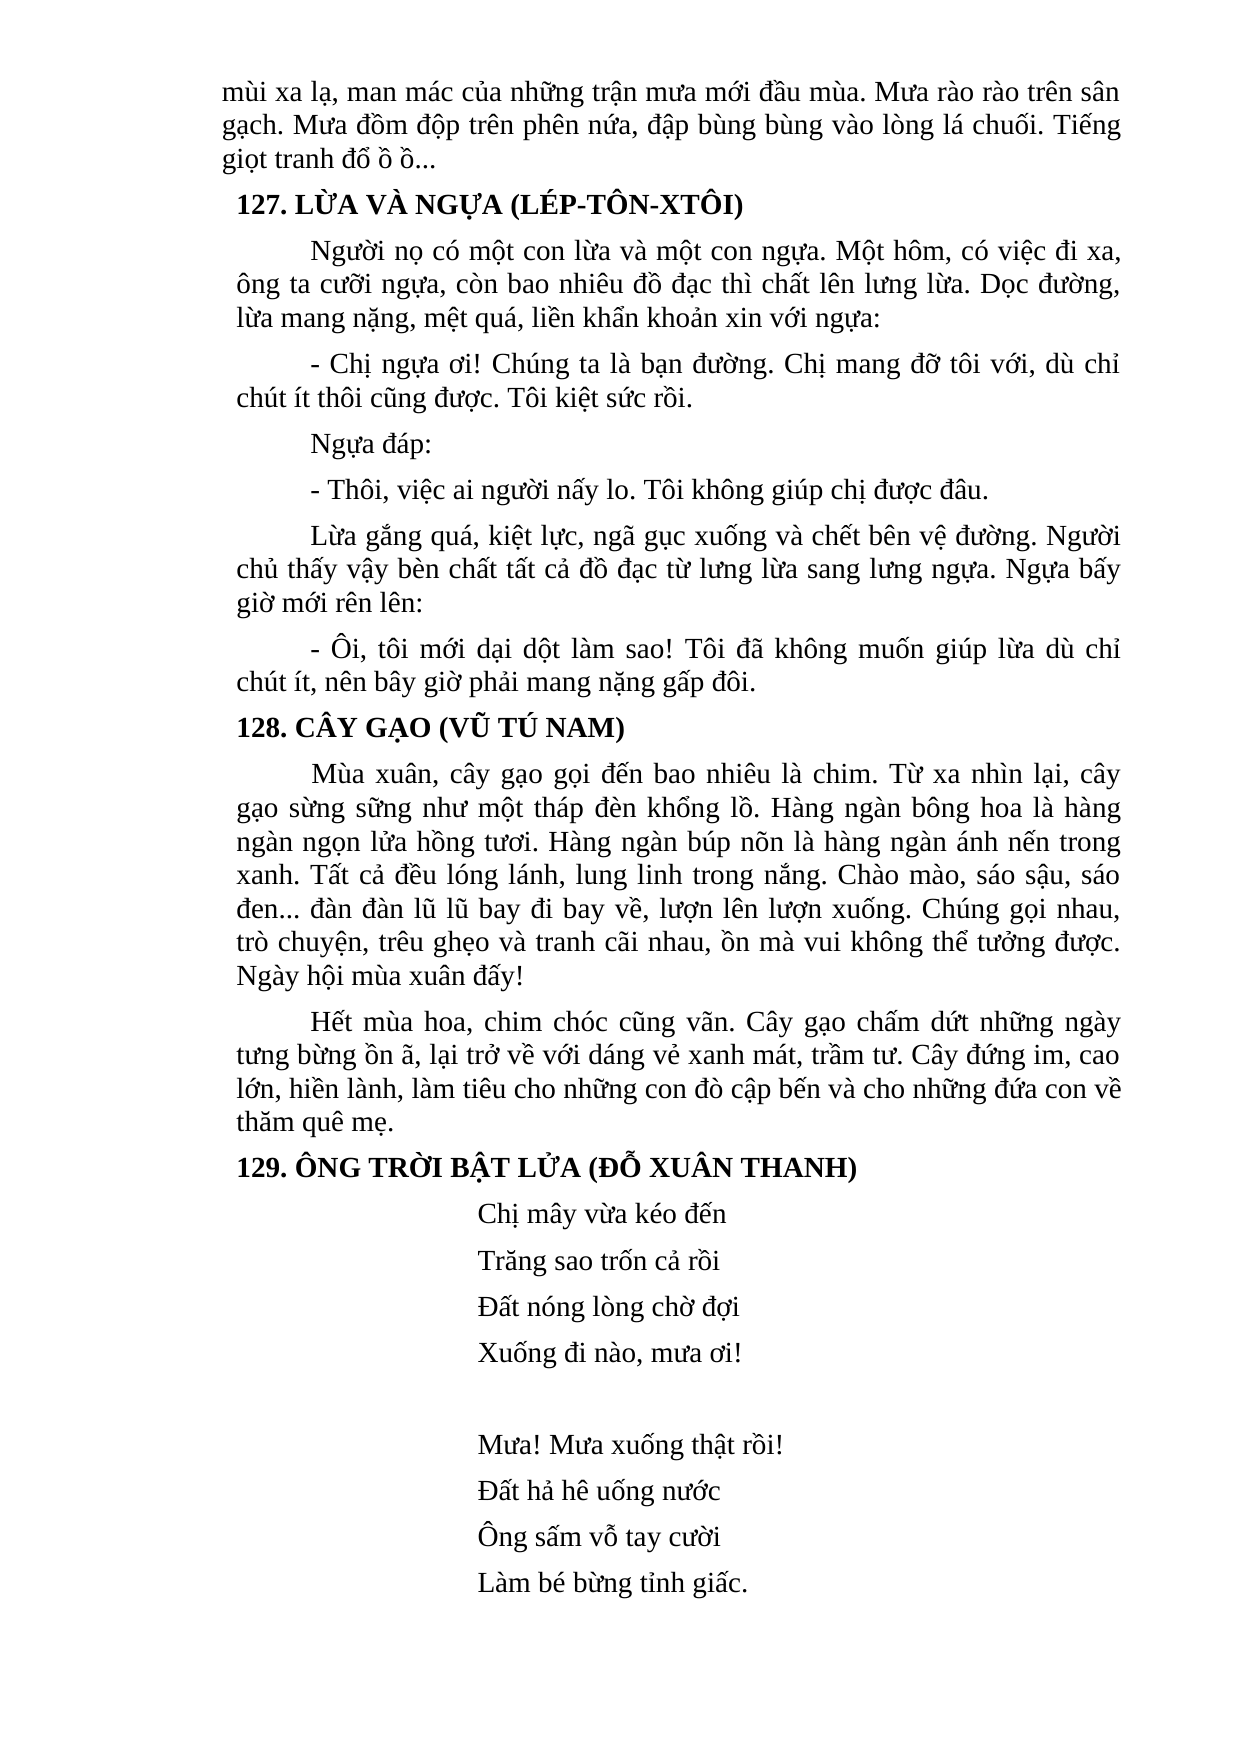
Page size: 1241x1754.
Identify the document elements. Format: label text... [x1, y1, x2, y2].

text - Ôi, tôi mới dại dột làm sao! Tôi đã không muốn giúp lừa dù chỉ chút ít, nên bây giờ phải mang nặng gấp đôi. [236, 631, 1122, 698]
text 127. LỪA VÀ NGỰA (LÉP-TÔN-XTÔI) [177, 187, 1122, 221]
text Ngựa đáp: [236, 426, 1122, 459]
text Lừa gắng quá, kiệt lực, ngã gục xuống và chết bên vệ đường. Người chủ thấy vậy bèn chất tất cả đồ đạc từ lưng lừa sang lưng ngựa. Ngựa bấy giờ mới rên lên: [236, 518, 1122, 618]
text - Thôi, việc ai người nấy lo. Tôi không giúp chị được đâu. [236, 472, 1122, 505]
text - Chị ngựa ơi! Chúng ta là bạn đường. Chị mang đỡ tôi với, dù chỉ chút ít thôi cũng được. Tôi kiệt sức rồi. [236, 346, 1122, 413]
text Mùa xuân, cây gạo gọi đến bao nhiêu là chim. Từ xa nhìn lại, cây gạo sừng sững như một tháp đèn khổng lồ. Hàng ngàn bông hoa là hàng ngàn ngọn lửa hồng tươi. Hàng ngàn búp nõn là hàng ngàn ánh nến trong xanh. Tất cả đều lóng lánh, lung linh trong nắng. Chào mào, sáo sậu, sáo đen... đàn đàn lũ lũ bay đi bay về, lượn lên lượn xuống. Chúng gọi nhau, trò chuyện, trêu ghẹo và tranh cãi nhau, ồn mà vui không thể tưởng được. Ngày hội mùa xuân đấy! [236, 757, 1122, 991]
text Hết mùa hoa, chim chóc cũng vãn. Cây gạo chấm dứt những ngày tưng bừng ồn ã, lại trở về với dáng vẻ xanh mát, trầm tư. Cây đứng im, cao lớn, hiền lành, làm tiêu cho những con đò cập bến và cho những đứa con về thăm quê mẹ. [236, 1004, 1122, 1138]
text 128. CÂY GẠO (VŨ TÚ NAM) [177, 711, 1122, 744]
text Chị mây vừa kéo đến [177, 1197, 1122, 1230]
text Xuống đi nào, mưa ơi! [177, 1335, 1122, 1368]
text Đất nóng lòng chờ đợi [177, 1289, 1122, 1322]
text Đất hả hê uống nước [177, 1473, 1122, 1506]
text Trăng sao trốn cả rồi [177, 1243, 1122, 1276]
text Người nọ có một con lừa và một con ngựa. Một hôm, có việc đi xa, ông ta cưỡi ngựa, còn bao nhiêu đồ đạc thì chất lên lưng lừa. Dọc đường, lừa mang nặng, mệt quá, liền khẩn khoản xin với ngựa: [236, 233, 1122, 334]
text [222, 74, 1122, 174]
text Làm bé bừng tỉnh giấc. [177, 1565, 1122, 1598]
text 129. ÔNG TRỜI BẬT LỬA (ĐỖ XUÂN THANH) [177, 1151, 1122, 1184]
text Mưa! Mưa xuống thật rồi! [177, 1427, 1122, 1460]
text Ông sấm vỗ tay cười [177, 1519, 1122, 1552]
